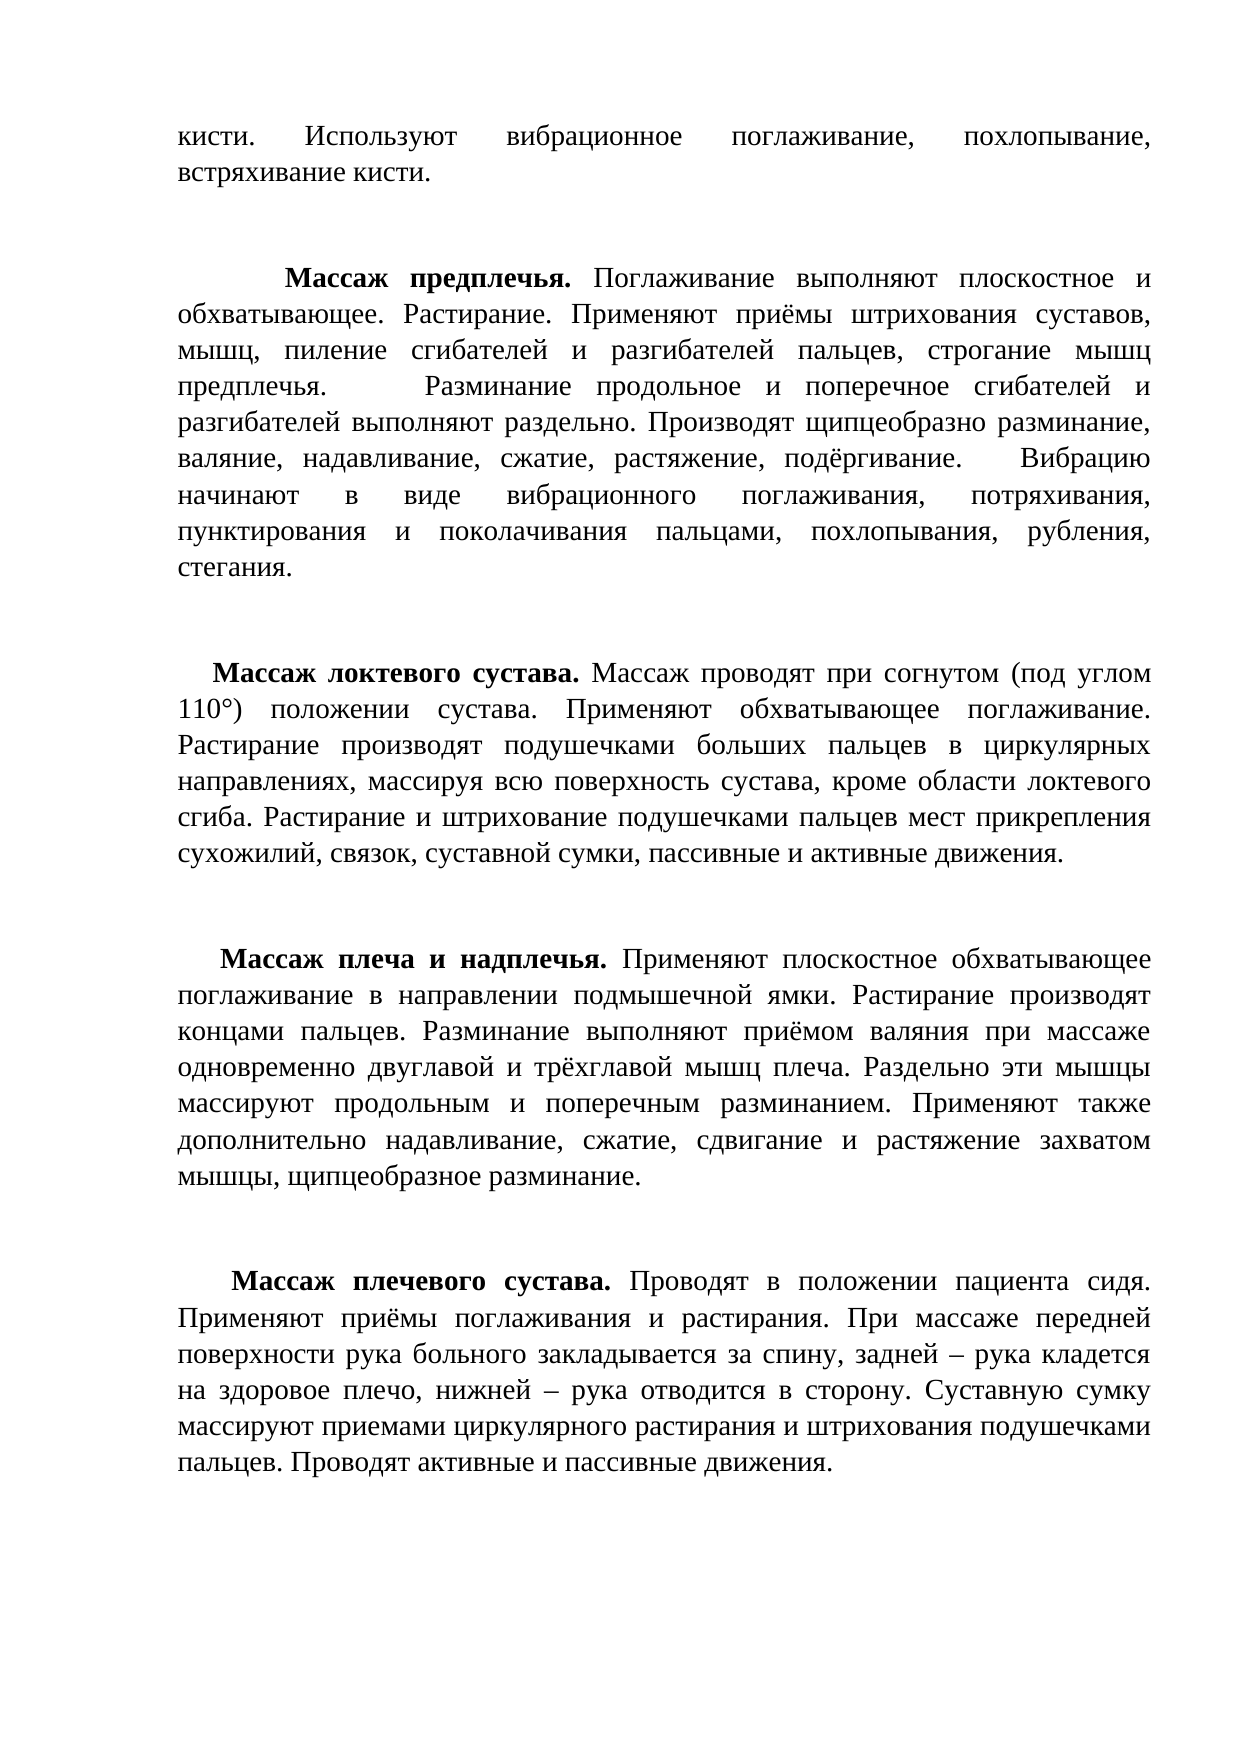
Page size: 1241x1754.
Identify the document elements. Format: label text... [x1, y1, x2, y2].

text Массаж предплечья. Поглаживание выполняют плоскостное и обхватывающее. Растирание. Применяют приёмы штрихования суставов, мышц, пиление сгибателей и разгибателей пальцев, строгание мышц предплечья. Разминание продольное и поперечное сгибателей и разгибателей выполняют раздельно. Производят щипцеобразно разминание, валяние, надавливание, сжатие, растяжение, подёргивание. Вибрацию начинают в виде вибрационного поглаживания, потряхивания, пунктирования и поколачивания пальцами, похлопывания, рубления, стегания. [177, 260, 1152, 583]
text Массаж плечевого сустава. Проводят в положении пациента сидя. Применяют приёмы поглаживания и растирания. При массаже передней поверхности рука больного закладывается за спину, задней – рука кладется на здоровое плечо, нижней – рука отводится в сторону. Суставную сумку массируют приемами циркулярного растирания и штрихования подушечками пальцев. Проводят активные и пассивные движения. [177, 1263, 1152, 1478]
text Массаж плеча и надплечья. Применяют плоскостное обхватывающее поглаживание в направлении подмышечной ямки. Растирание производят концами пальцев. Разминание выполняют приёмом валяния при массаже одновременно двуглавой и трёхглавой мышц плеча. Раздельно эти мышцы массируют продольным и поперечным разминанием. Применяют также дополнительно надавливание, сжатие, сдвигание и растяжение захватом мышцы, щипцеобразное разминание. [177, 941, 1152, 1191]
text Массаж локтевого сустава. Массаж проводят при согнутом (под углом 110°) положении сустава. Применяют обхватывающее поглаживание. Растирание производят подушечками больших пальцев в циркулярных направлениях, массируя всю поверхность сустава, кроме области локтевого сгиба. Растирание и штрихование подушечками пальцев мест прикрепления сухожилий, связок, суставной сумки, пассивные и активные движения. [177, 655, 1152, 869]
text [177, 118, 1152, 188]
